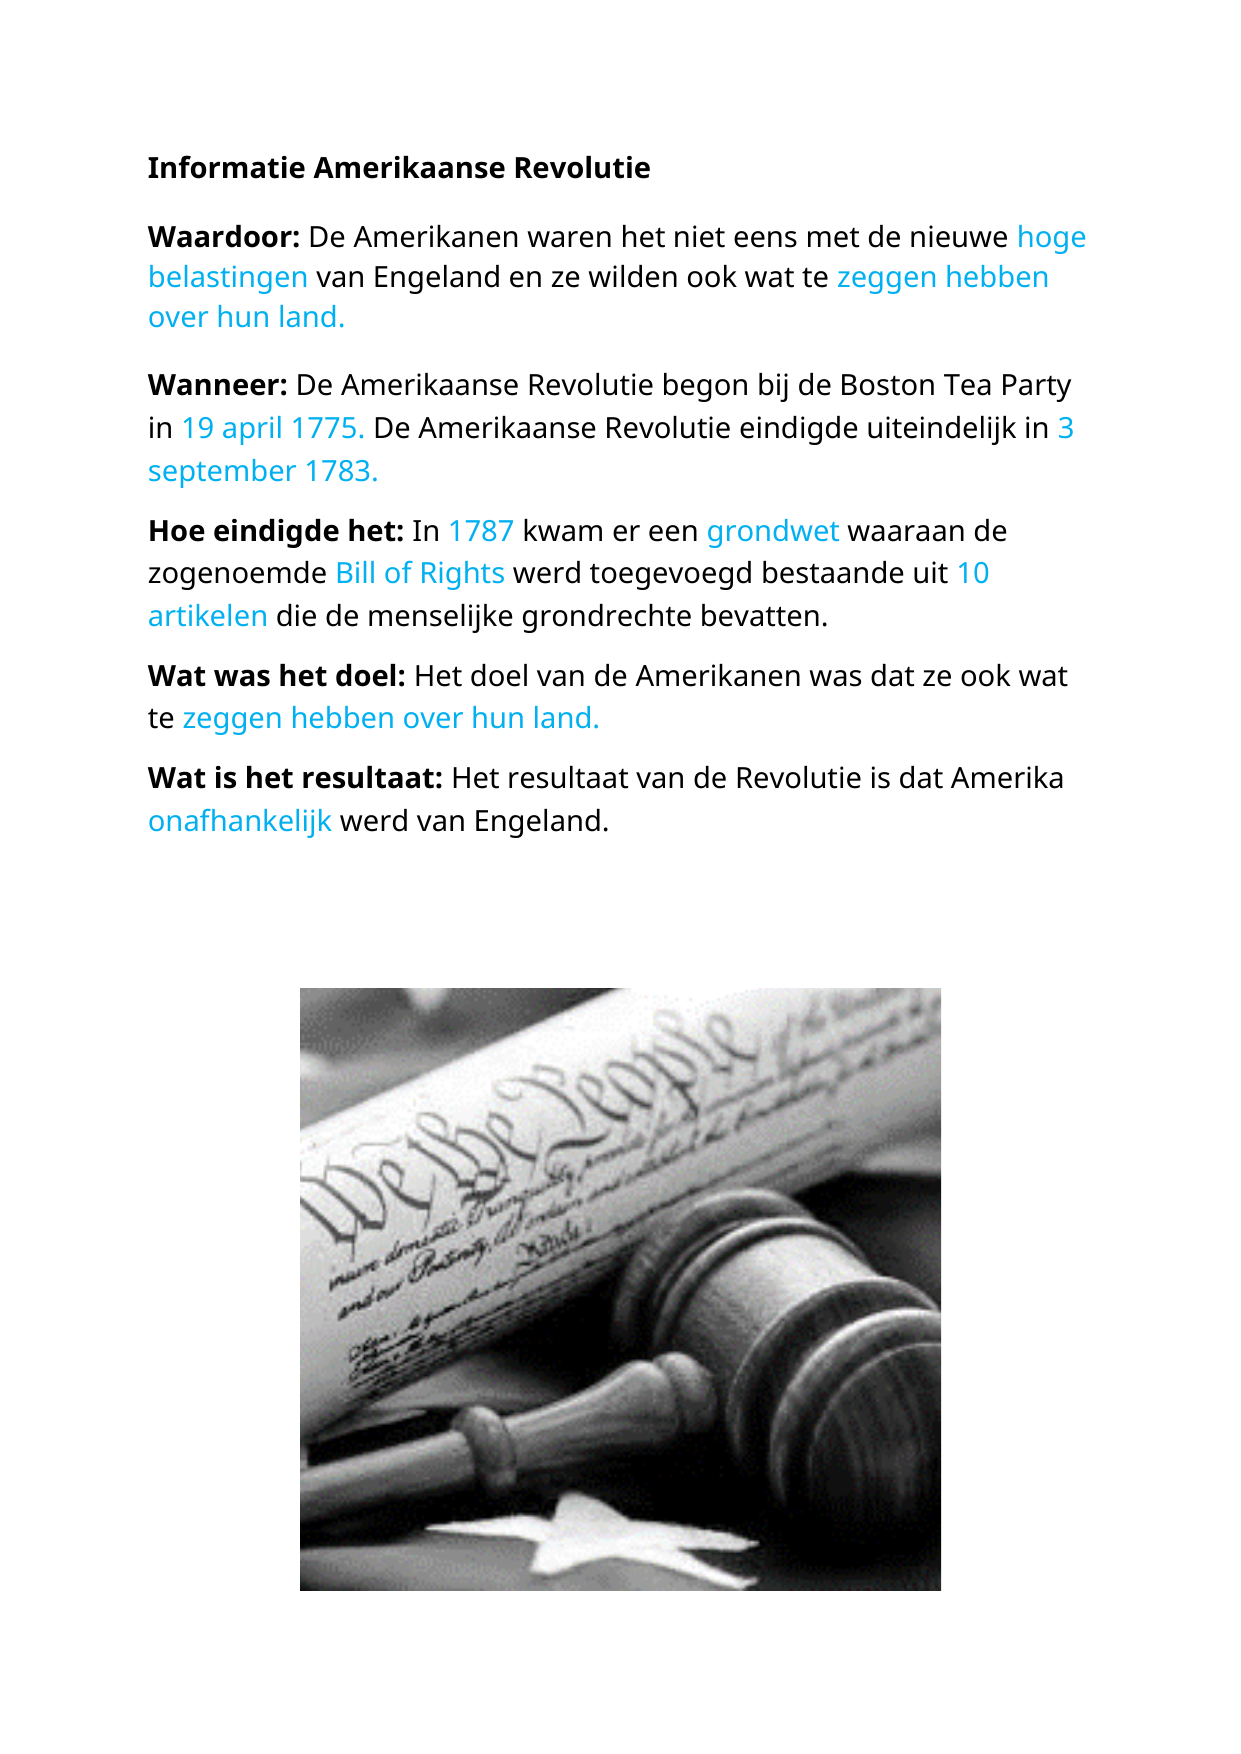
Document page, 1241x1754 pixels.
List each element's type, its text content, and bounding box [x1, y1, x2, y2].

text Wat is het resultaat: Het resultaat van de Revolutie is dat Amerika onafhankelijk werd van Engeland. [148, 757, 1093, 840]
text Hoe eindigde het: In 1787 kwam er een grondwet waaraan de zogenoemde Bill of Rights werd toegevoegd bestaande uit 10 artikelen die de menselijke grondrechte bevatten. [148, 510, 1093, 635]
text Wanneer: De Amerikaanse Revolutie begon bij de Boston Tea Party in 19 april 1775. De Amerikaanse Revolutie eindigde uiteindelijk in 3 september 1783. [148, 365, 1093, 490]
text Informatie Amerikaanse Revolutie [148, 148, 1093, 187]
text Waardoor: De Amerikanen waren het niet eens met de nieuwe hoge belastingen van Engeland en ze wilden ook wat te zeggen hebben over hun land. [148, 216, 1093, 336]
picture [297, 988, 941, 1587]
text Wat was het doel: Het doel van de Amerikanen was dat ze ook wat te zeggen hebben over hun land. [148, 655, 1093, 737]
